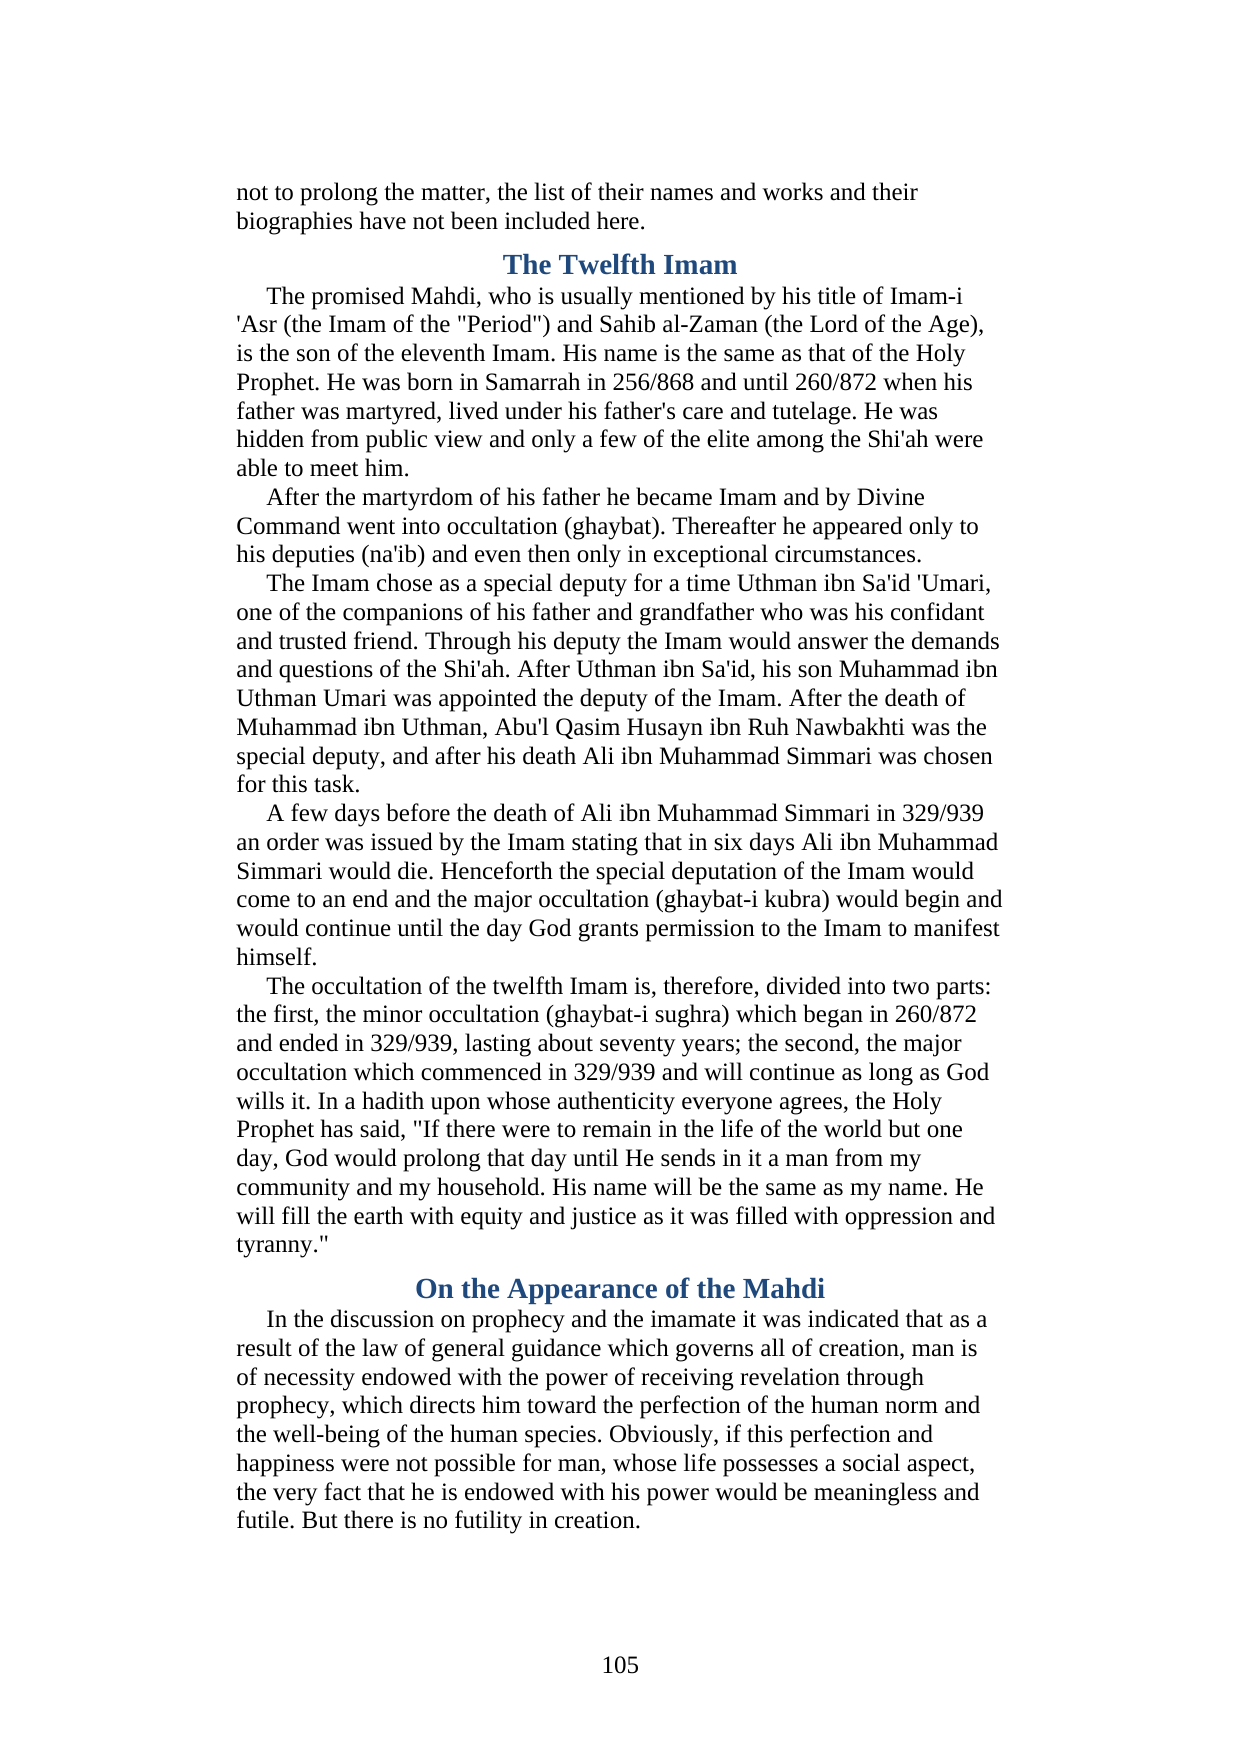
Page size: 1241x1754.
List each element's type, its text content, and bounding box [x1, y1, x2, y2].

subtitle On the Appearance of the Mahdi [236, 1271, 1004, 1304]
subtitle The Twelfth Imam [236, 247, 1004, 281]
text After the martyrdom of his father he became Imam and by Divine Command went into occultation (ghaybat). Thereafter he appeared only to his deputies (na'ib) and even then only in exceptional circumstances. [236, 482, 1004, 568]
text In the discussion on prophecy and the imamate it was indicated that as a result of the law of general guidance which governs all of creation, man is of necessity endowed with the power of receiving revelation through prophecy, which directs him toward the perfection of the human norm and the well-being of the human species. Obviously, if this perfection and happiness were not possible for man, whose life possesses a social aspect, the very fact that he is endowed with his power would be meaningless and futile. But there is no futility in creation. [236, 1304, 1004, 1534]
text The promised Mahdi, who is usually mentioned by his title of Imam-i 'Asr (the Imam of the "Period") and Sahib al-Zaman (the Lord of the Age), is the son of the eleventh Imam. His name is the same as that of the Holy Prophet. He was born in Samarrah in 256/868 and until 260/872 when his father was martyred, lived under his father's care and tutelage. He was hidden from public view and only a few of the elite among the Shi'ah were able to meet him. [236, 281, 1004, 482]
text The occultation of the twelfth Imam is, therefore, divided into two parts: the first, the minor occultation (ghaybat-i sughra) which began in 260/872 and ended in 329/939, lasting about seventy years; the second, the major occultation which commenced in 329/939 and will continue as long as God wills it. In a hadith upon whose authenticity everyone agrees, the Holy Prophet has said, "If there were to remain in the life of the world but one day, God would prolong that day until He sends in it a man from my community and my household. His name will be the same as my name. He will fill the earth with equity and justice as it was filled with oppression and tyranny." [236, 971, 1004, 1258]
text The Imam chose as a special deputy for a time Uthman ibn Sa'id 'Umari, one of the companions of his father and grandfather who was his confidant and trusted friend. Through his deputy the Imam would answer the demands and questions of the Shi'ah. After Uthman ibn Sa'id, his son Muhammad ibn Uthman Umari was appointed the deputy of the Imam. After the death of Muhammad ibn Uthman, Abu'l Qasim Husayn ibn Ruh Nawbakhti was the special deputy, and after his death Ali ibn Muhammad Simmari was chosen for this task. [236, 568, 1004, 798]
text A few days before the death of Ali ibn Muhammad Simmari in 329/939 an order was issued by the Imam stating that in six days Ali ibn Muhammad Simmari would die. Henceforth the special deputation of the Imam would come to an end and the major occultation (ghaybat-i kubra) would begin and would continue until the day God grants permission to the Imam to manifest himself. [236, 798, 1004, 971]
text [236, 177, 1004, 235]
